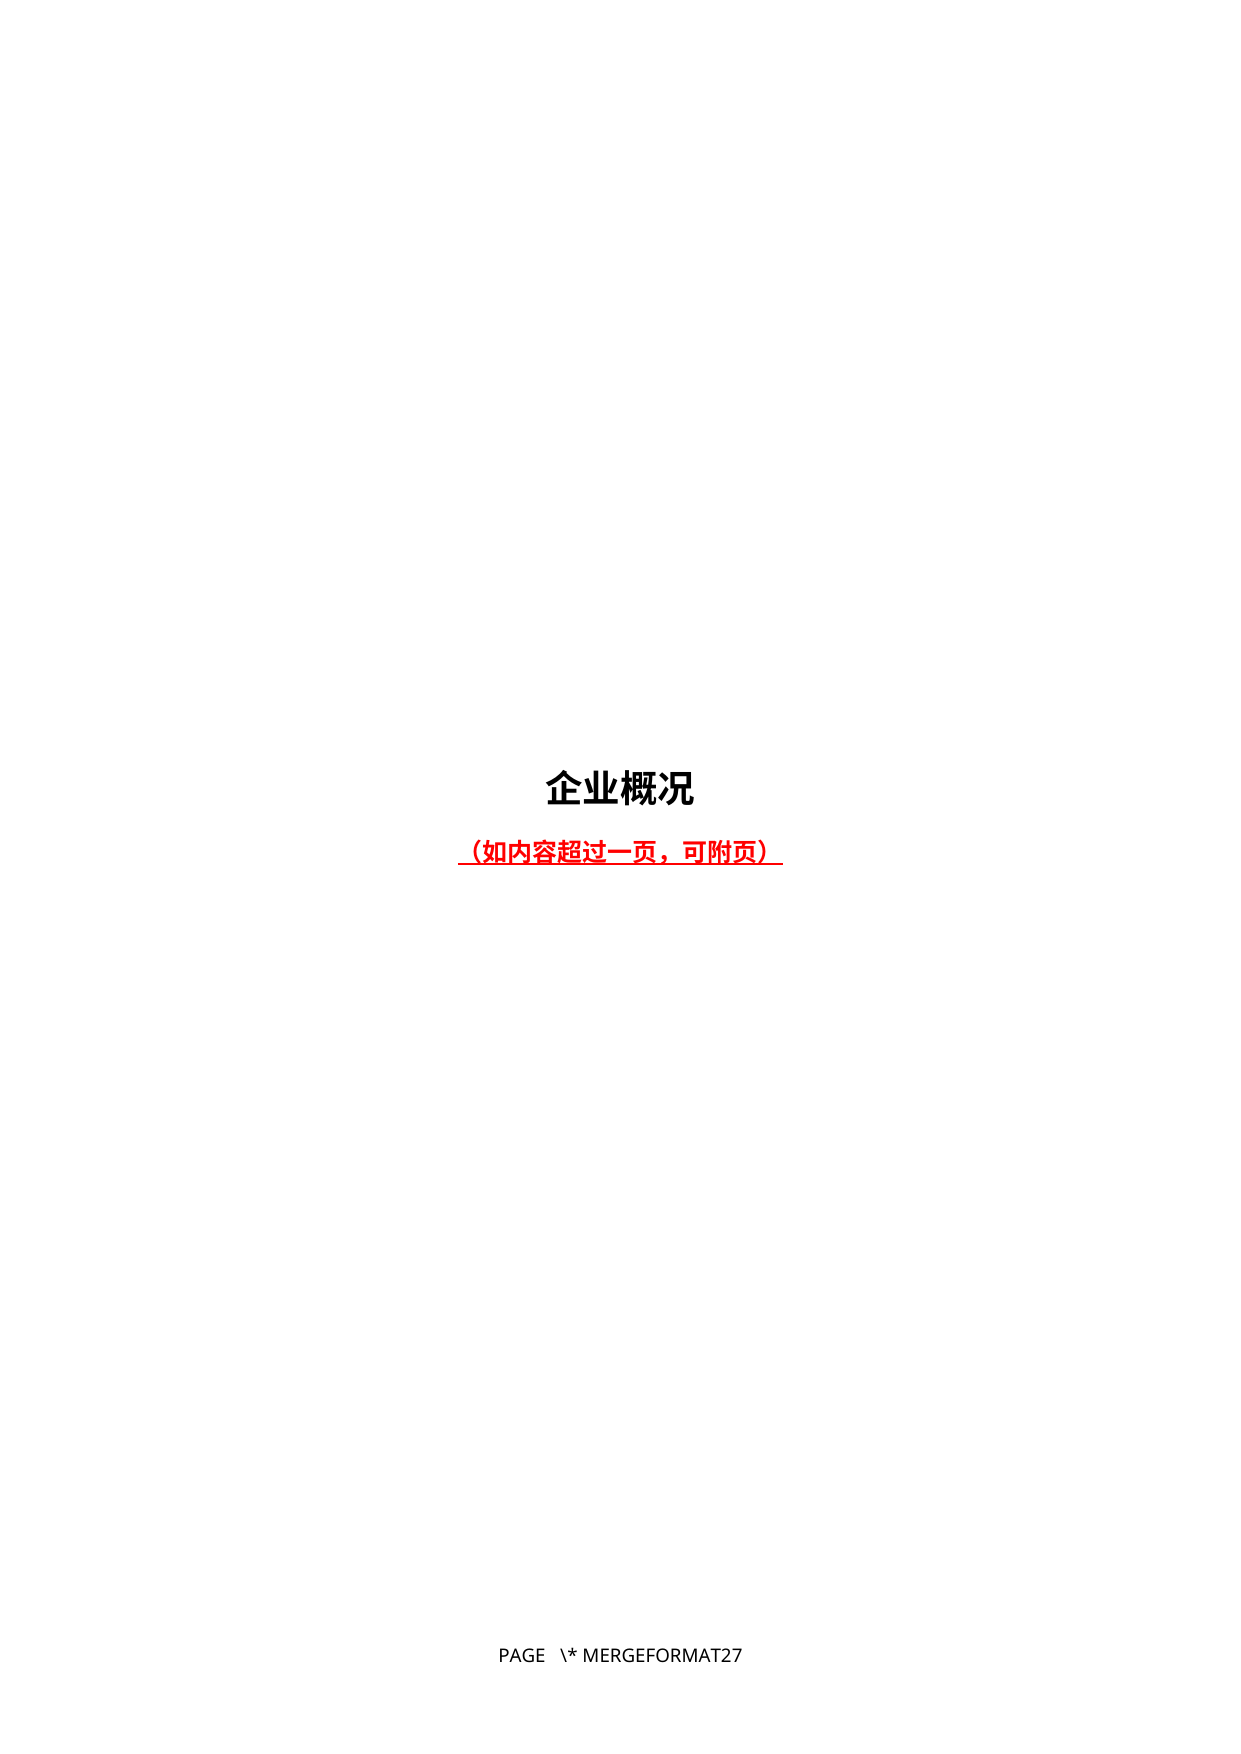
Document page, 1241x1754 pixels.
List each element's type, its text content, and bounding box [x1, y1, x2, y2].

text 企业概况 [175, 753, 1065, 818]
text （如内容超过一页，可附页） [175, 818, 1065, 883]
